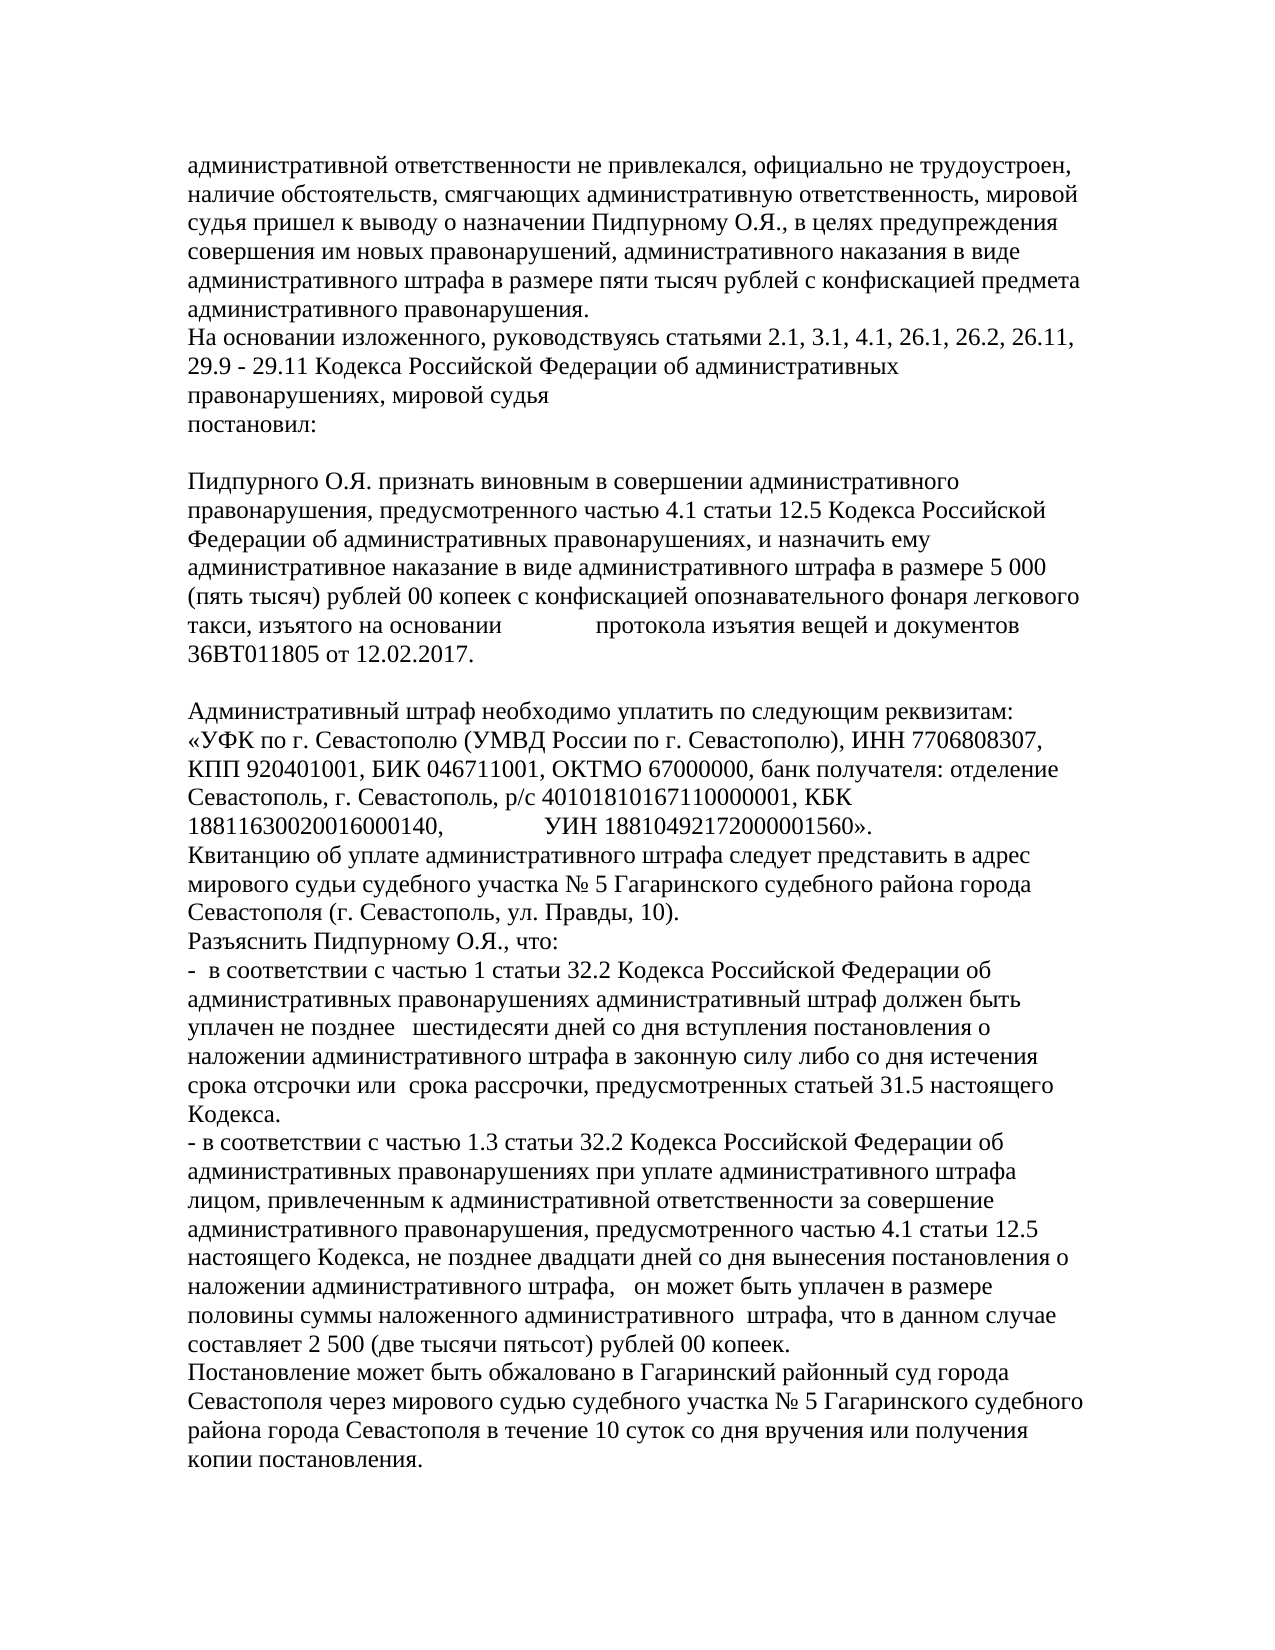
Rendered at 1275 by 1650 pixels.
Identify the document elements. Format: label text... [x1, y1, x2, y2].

text - в соответствии с частью 1.3 статьи 32.2 Кодекса Российской Федерации об административных правонарушениях при уплате административного штрафа лицом, привлеченным к административной ответственности за совершение административного правонарушения, предусмотренного частью 4.1 статьи 12.5 настоящего Кодекса, не позднее двадцати дней со дня вынесения постановления о наложении административного штрафа, он может быть уплачен в размере половины суммы наложенного административного штрафа, что в данном случае составляет 2 500 (две тысячи пятьсот) рублей 00 копеек. [187, 1127, 1087, 1357]
text Пидпурного О.Я. признать виновным в совершении административного правонарушения, предусмотренного частью 4.1 статьи 12.5 Кодекса Российской Федерации об административных правонарушениях, и назначить ему административное наказание в виде административного штрафа в размере 5 000 (пять тысяч) рублей 00 копеек с конфискацией опознавательного фонаря легкового такси, изъятого на основании протокола изъятия вещей и документов 36ВТ011805 от 12.02.2017. [187, 466, 1087, 667]
text - в соответствии с частью 1 статьи 32.2 Кодекса Российской Федерации об административных правонарушениях административный штраф должен быть уплачен не позднее шестидесяти дней со дня вступления постановления о наложении административного штрафа в законную силу либо со дня истечения срока отсрочки или срока рассрочки, предусмотренных статьей 31.5 настоящего Кодекса. [187, 955, 1087, 1127]
text Квитанцию об уплате административного штрафа следует представить в адрес мирового судьи судебного участка № 5 Гагаринского судебного района города Севастополя (г. Севастополь, ул. Правды, 10). [187, 840, 1087, 926]
text постановил: [187, 409, 1087, 437]
text Постановление может быть обжаловано в Гагаринский районный суд города Севастополя через мирового судью судебного участка № 5 Гагаринского судебного района города Севастополя в течение 10 суток со дня вручения или получения копии постановления. [187, 1357, 1087, 1472]
text Разъяснить Пидпурному О.Я., что: [187, 926, 1087, 955]
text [187, 150, 1087, 322]
text На основании изложенного, руководствуясь статьями 2.1, 3.1, 4.1, 26.1, 26.2, 26.11, 29.9 - 29.11 Кодекса Российской Федерации об административных правонарушениях, мировой судья [187, 322, 1087, 409]
text «УФК по г. Севастополю (УМВД России по г. Севастополю), ИНН 7706808307, КПП 920401001, БИК 046711001, ОКТМО 67000000, банк получателя: отделение Севастополь, г. Севастополь, р/с 40101810167110000001, КБК 18811630020016000140, УИН 18810492172000001560». [187, 725, 1087, 840]
text Административный штраф необходимо уплатить по следующим реквизитам: [187, 696, 1087, 725]
